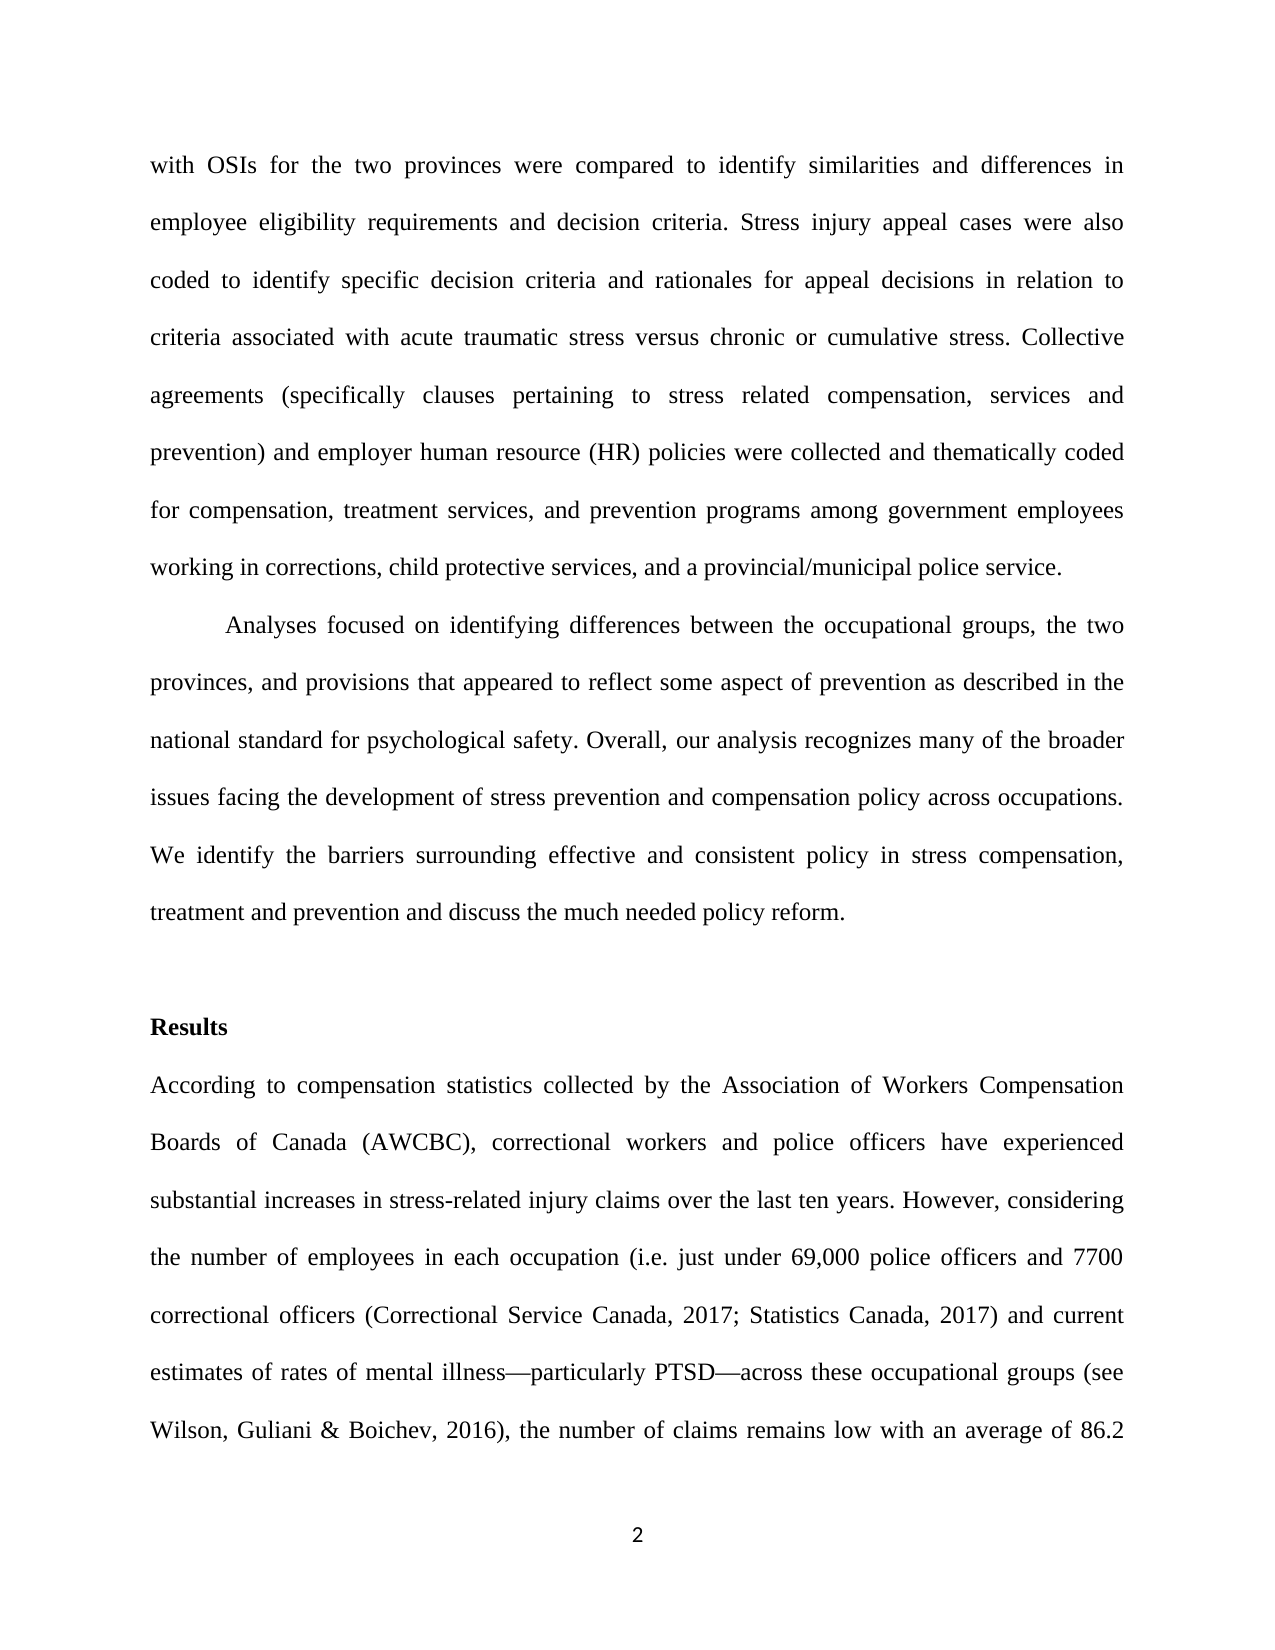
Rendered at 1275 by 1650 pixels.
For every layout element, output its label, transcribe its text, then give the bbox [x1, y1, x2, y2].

text Analyses focused on identifying differences between the occupational groups, the two provinces, and provisions that appeared to reflect some aspect of prevention as described in the national standard for psychological safety. Overall, our analysis recognizes many of the broader issues facing the development of stress prevention and compensation policy across occupations. We identify the barriers surrounding effective and consistent policy in stress compensation, treatment and prevention and discuss the much needed policy reform. [150, 610, 1125, 926]
text Results [150, 1012, 1125, 1041]
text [150, 150, 1125, 581]
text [150, 1070, 1125, 1444]
